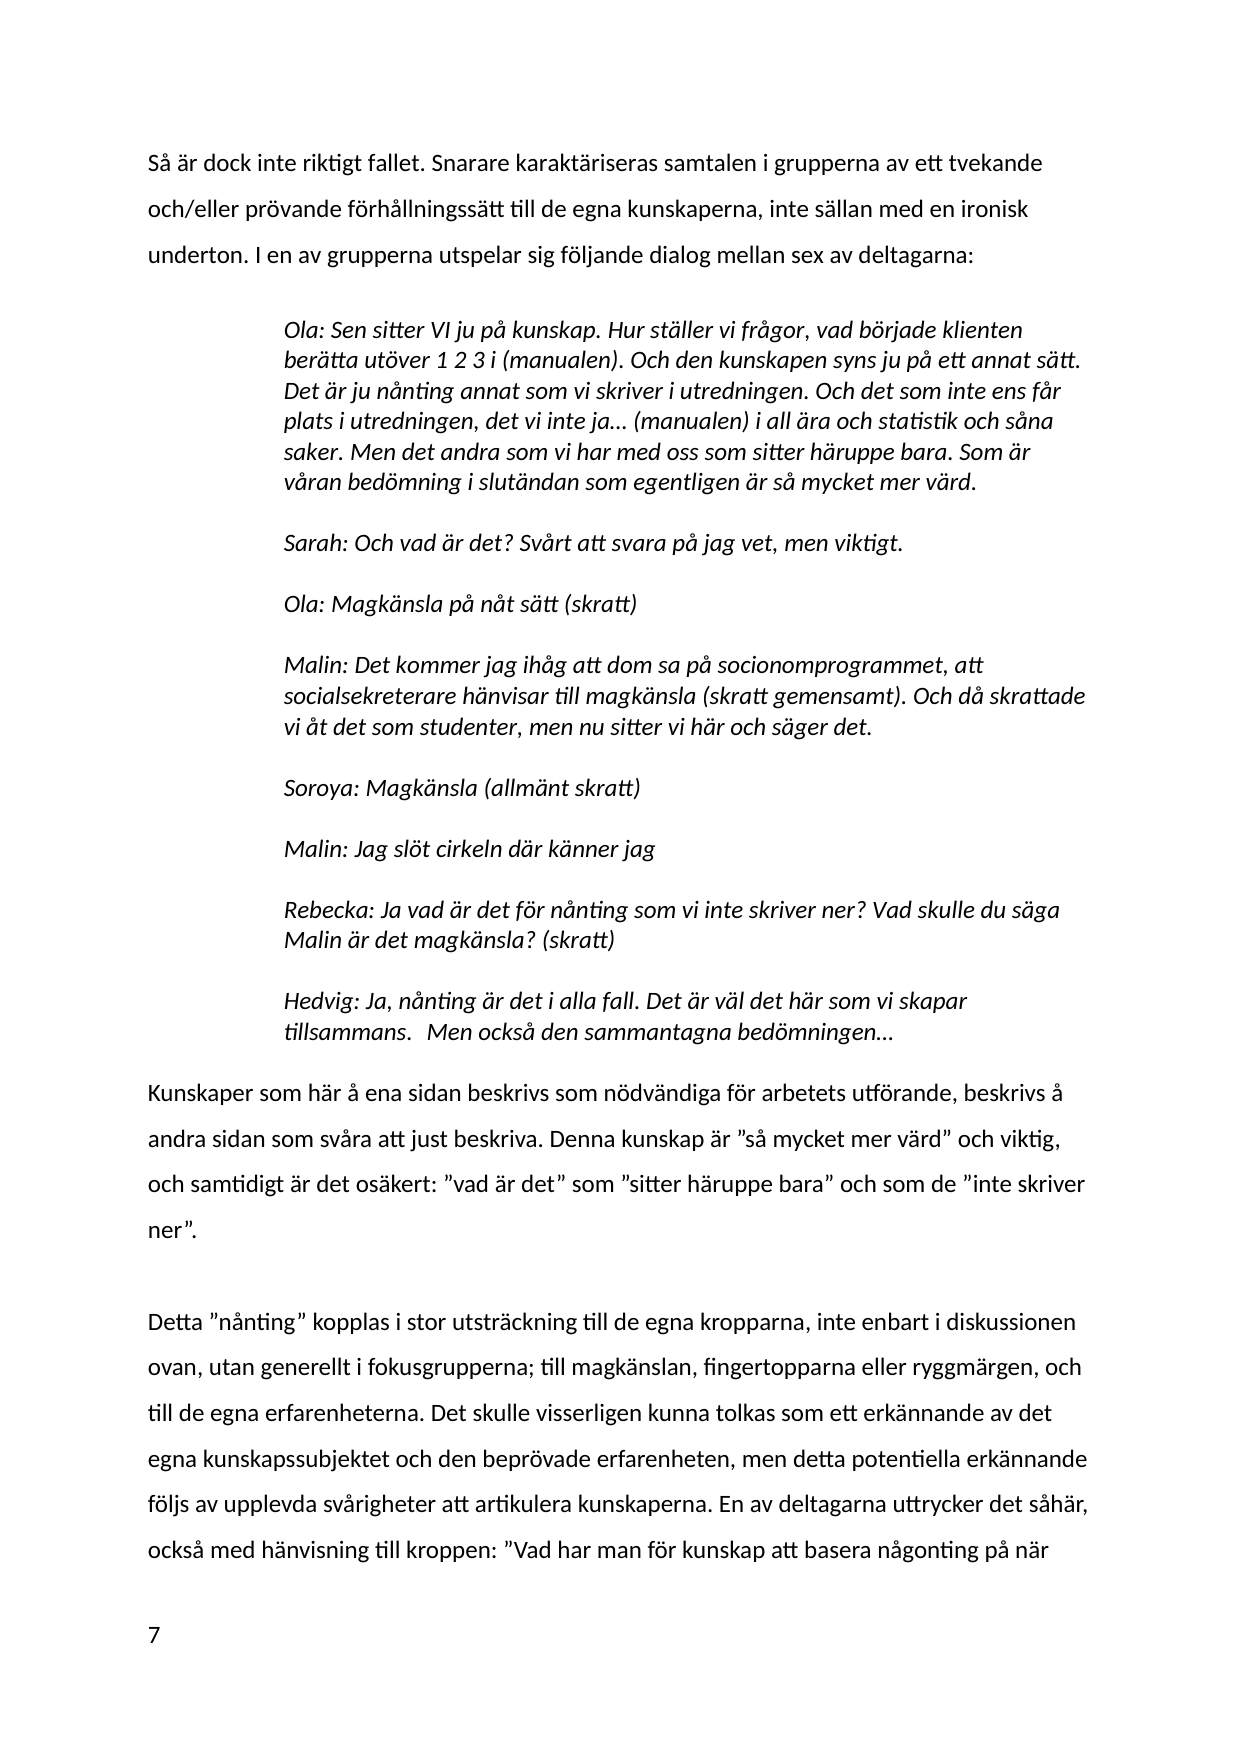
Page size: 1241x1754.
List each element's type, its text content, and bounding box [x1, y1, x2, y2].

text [148, 1306, 1093, 1565]
text Malin: Jag slöt cirkeln där känner jag [148, 833, 1093, 863]
text Sarah: Och vad är det? Svårt att svara på jag vet, men viktigt. [148, 528, 1093, 558]
text Hedvig: Ja, nånting är det i alla fall. Det är väl det här som vi skapar tillsammans. Men också den sammantagna bedömningen… [283, 985, 1093, 1046]
text Kunskaper som här å ena sidan beskrivs som nödvändiga för arbetets utförande, beskrivs å andra sidan som svåra att just beskriva. Denna kunskap är ”så mycket mer värd” och viktig, och samtidigt är det osäkert: ”vad är det” som ”sitter häruppe bara” och som de ”inte skriver ner”. [148, 1077, 1093, 1245]
text Rebecka: Ja vad är det för nånting som vi inte skriver ner? Vad skulle du säga Malin är det magkänsla? (skratt) [283, 894, 1093, 955]
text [148, 148, 1093, 269]
text Ola: Magkänsla på nåt sätt (skratt) [148, 589, 1093, 619]
text Soroya: Magkänsla (allmänt skratt) [148, 772, 1093, 802]
text Malin: Det kommer jag ihåg att dom sa på socionomprogrammet, att socialsekreterare hänvisar till magkänsla (skratt gemensamt). Och då skrattade vi åt det som studenter, men nu sitter vi här och säger det. [283, 650, 1093, 741]
text Ola: Sen sitter VI ju på kunskap. Hur ställer vi frågor, vad började klienten berätta utöver 1 2 3 i (manualen). Och den kunskapen syns ju på ett annat sätt. Det är ju nånting annat som vi skriver i utredningen. Och det som inte ens får plats i utredningen, det vi inte ja… (manualen) i all ära och statistik och såna saker. Men det andra som vi har med oss som sitter häruppe bara. Som är våran bedömning i slutändan som egentligen är så mycket mer värd. [283, 314, 1093, 497]
